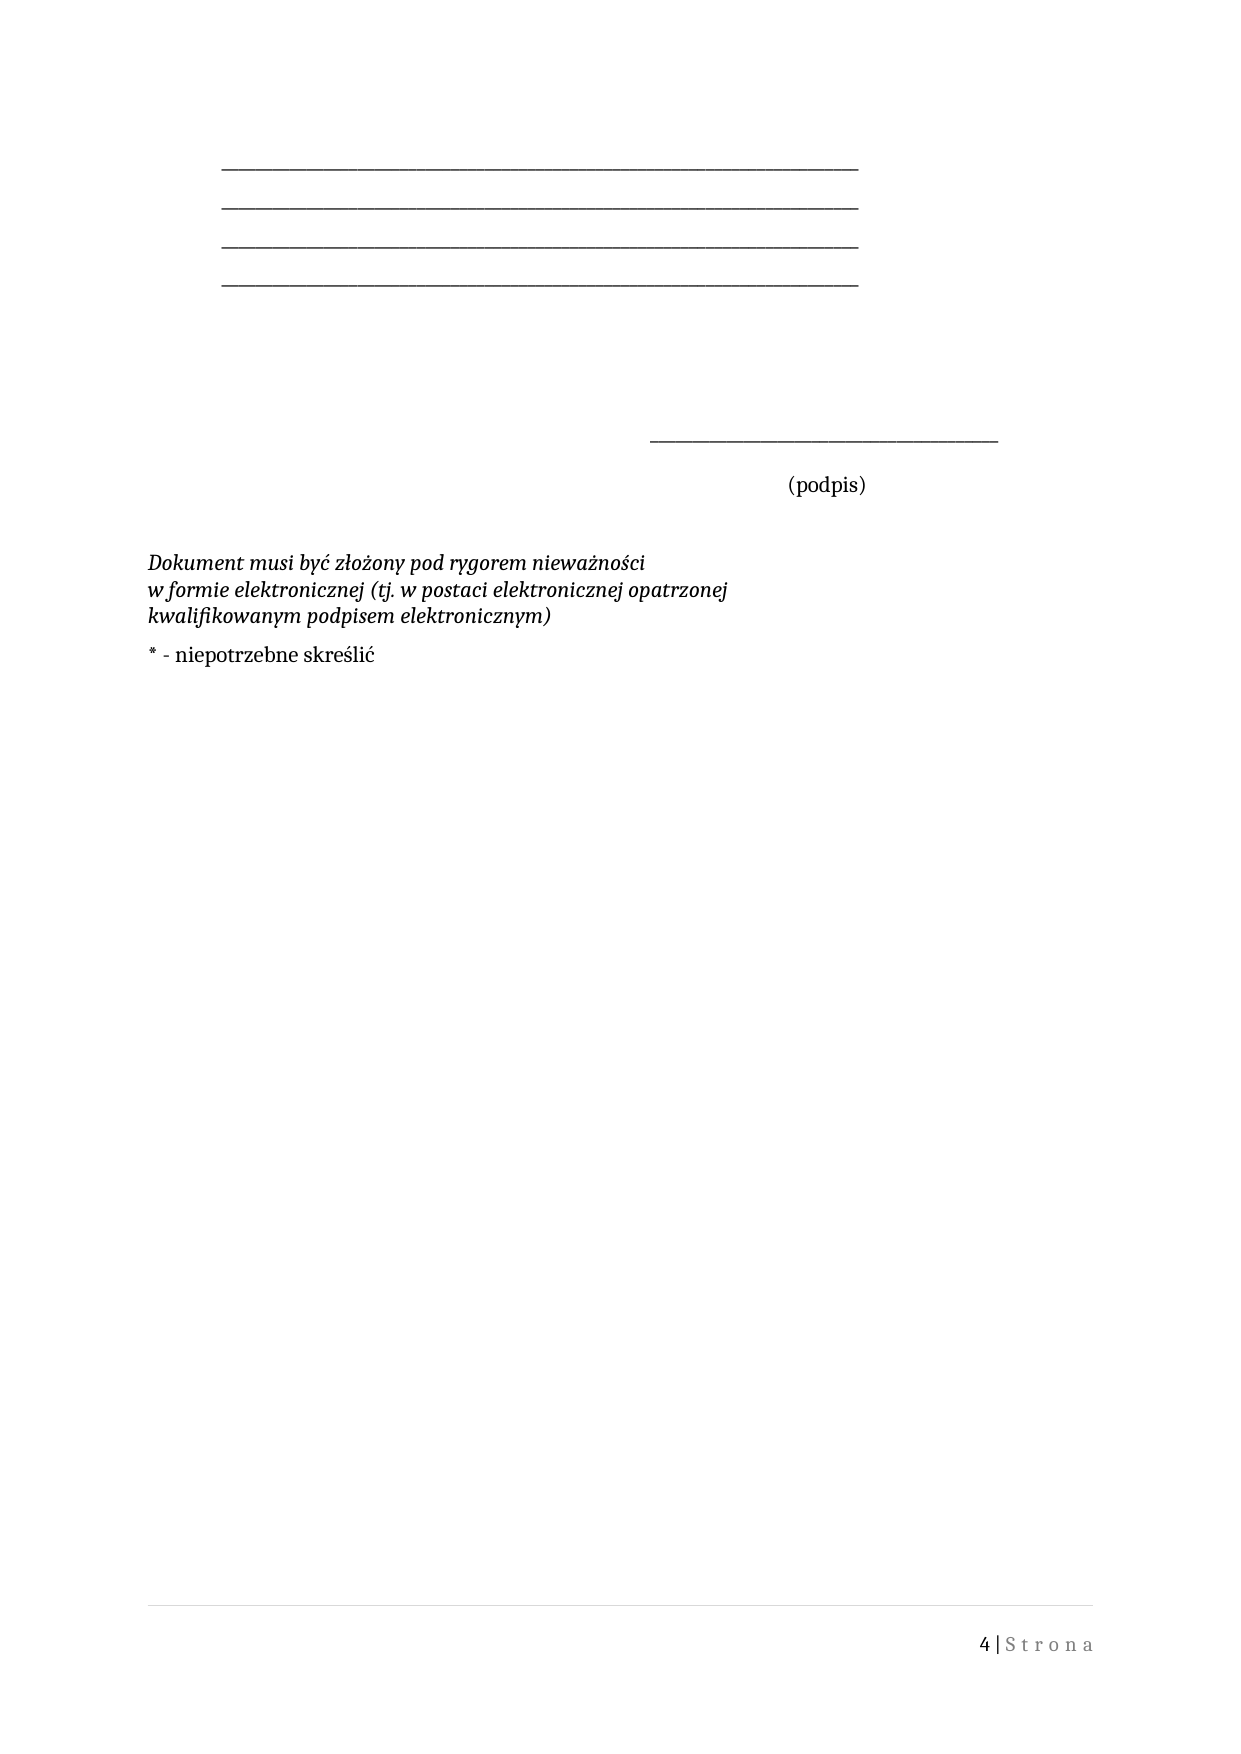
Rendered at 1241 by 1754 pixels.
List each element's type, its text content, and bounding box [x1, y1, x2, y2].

text ___________________________________________________________________________ [221, 225, 1093, 252]
text Dokument musi być złożony pod rygorem nieważności w formie elektronicznej (tj. w postaci elektronicznej opatrzonej kwalifikowanym podpisem elektronicznym) [148, 550, 1093, 629]
text ___________________________________________________________________________ [221, 148, 1093, 174]
text ___________________________________________________________________________ [221, 264, 1093, 291]
text * - niepotrzebne skreślić [148, 642, 1093, 668]
text ___________________________________________________________________________ [221, 186, 1093, 213]
text _________________________________________ (podpis) [561, 419, 1093, 499]
